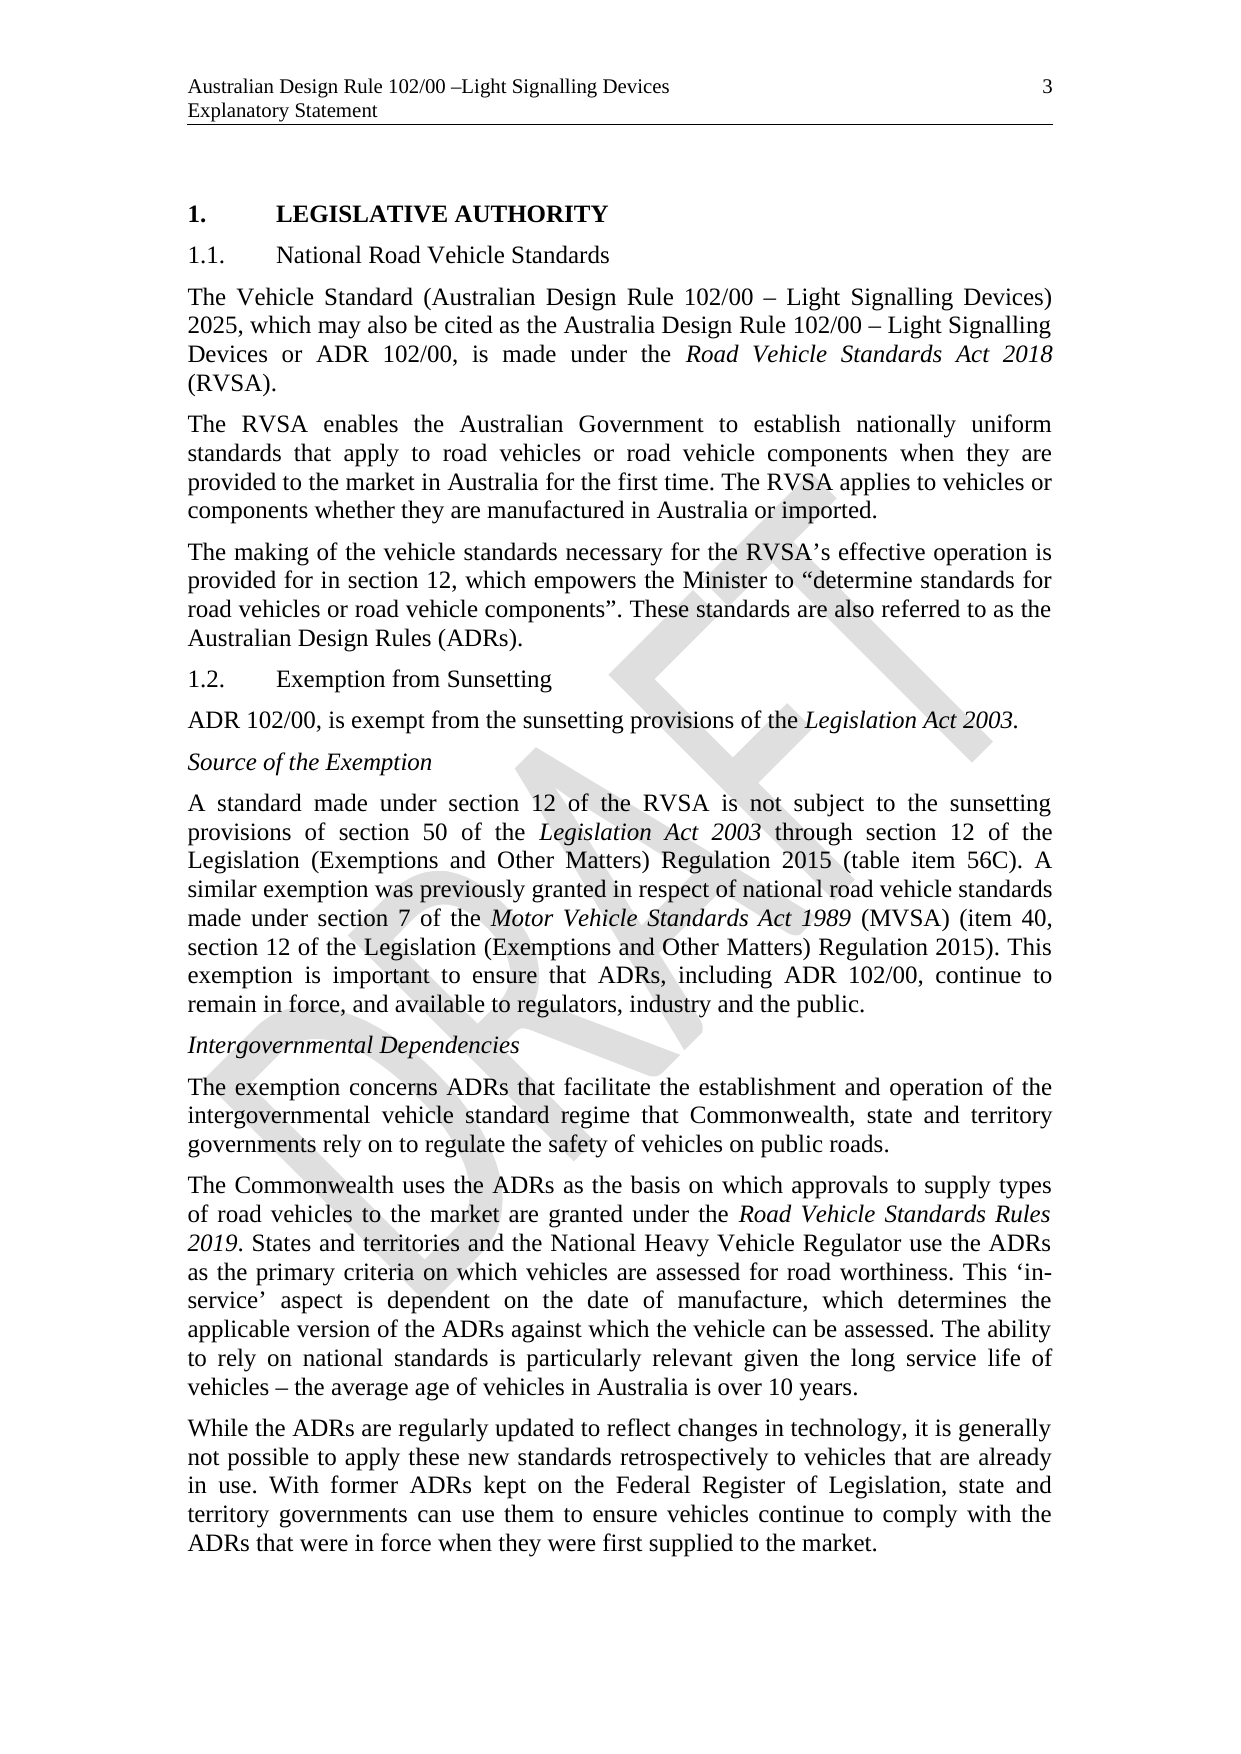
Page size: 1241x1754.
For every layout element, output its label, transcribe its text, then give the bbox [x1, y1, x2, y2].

text The exemption concerns ADRs that facilitate the establishment and operation of the intergovernmental vehicle standard regime that Commonwealth, state and territory governments rely on to regulate the safety of vehicles on public roads. [187, 1072, 1053, 1158]
text While the ADRs are regularly updated to reflect changes in technology, it is generally not possible to apply these new standards retrospectively to vehicles that are already in use. With former ADRs kept on the Federal Register of Legislation, state and territory governments can use them to ensure vehicles continue to comply with the ADRs that were in force when they were first supplied to the market. [187, 1413, 1053, 1557]
text The making of the vehicle standards necessary for the RVSA’s effective operation is provided for in section 12, which empowers the Minister to “determine standards for road vehicles or road vehicle components”. These standards are also referred to as the Australian Design Rules (ADRs). [187, 537, 1053, 652]
text The Vehicle Standard (Australian Design Rule 102/00 – Light Signalling Devices) 2025, which may also be cited as the Australia Design Rule 102/00 – Light Signalling Devices or ADR 102/00, is made under the Road Vehicle Standards Act 2018 (RVSA). [187, 282, 1053, 397]
text Source of the Exemption [187, 747, 1053, 775]
text A standard made under section 12 of the RVSA is not subject to the sunsetting provisions of section 50 of the Legislation Act 2003 through section 12 of the Legislation (Exemptions and Other Matters) Regulation 2015 (table item 56C). A similar exemption was previously granted in respect of national road vehicle standards made under section 7 of the Motor Vehicle Standards Act 1989 (MVSA) (item 40, section 12 of the Legislation (Exemptions and Other Matters) Regulation 2015). This exemption is important to ensure that ADRs, including ADR 102/00, continue to remain in force, and available to regulators, industry and the public. [187, 788, 1053, 1018]
subtitle National Road Vehicle Standards [187, 240, 1053, 269]
text The RVSA enables the Australian Government to establish nationally uniform standards that apply to road vehicles or road vehicle components when they are provided to the market in Australia for the first time. The RVSA applies to vehicles or components whether they are manufactured in Australia or imported. [187, 409, 1053, 524]
subtitle Exemption from Sunsetting [187, 664, 1053, 693]
list Intergovernmental Dependencies [187, 1030, 1053, 1059]
text The Commonwealth uses the ADRs as the basis on which approvals to supply types of road vehicles to the market are granted under the Road Vehicle Standards Rules 2019. States and territories and the National Heavy Vehicle Regulator use the ADRs as the primary criteria on which vehicles are assessed for road worthiness. This ‘in-service’ aspect is dependent on the date of manufacture, which determines the applicable version of the ADRs against which the vehicle can be assessed. The ability to rely on national standards is particularly relevant given the long service life of vehicles – the average age of vehicles in Australia is over 10 years. [187, 1170, 1053, 1400]
text ADR 102/00, is exempt from the sunsetting provisions of the Legislation Act 2003. [187, 705, 1053, 734]
subtitle legislative Authority [187, 199, 1053, 228]
